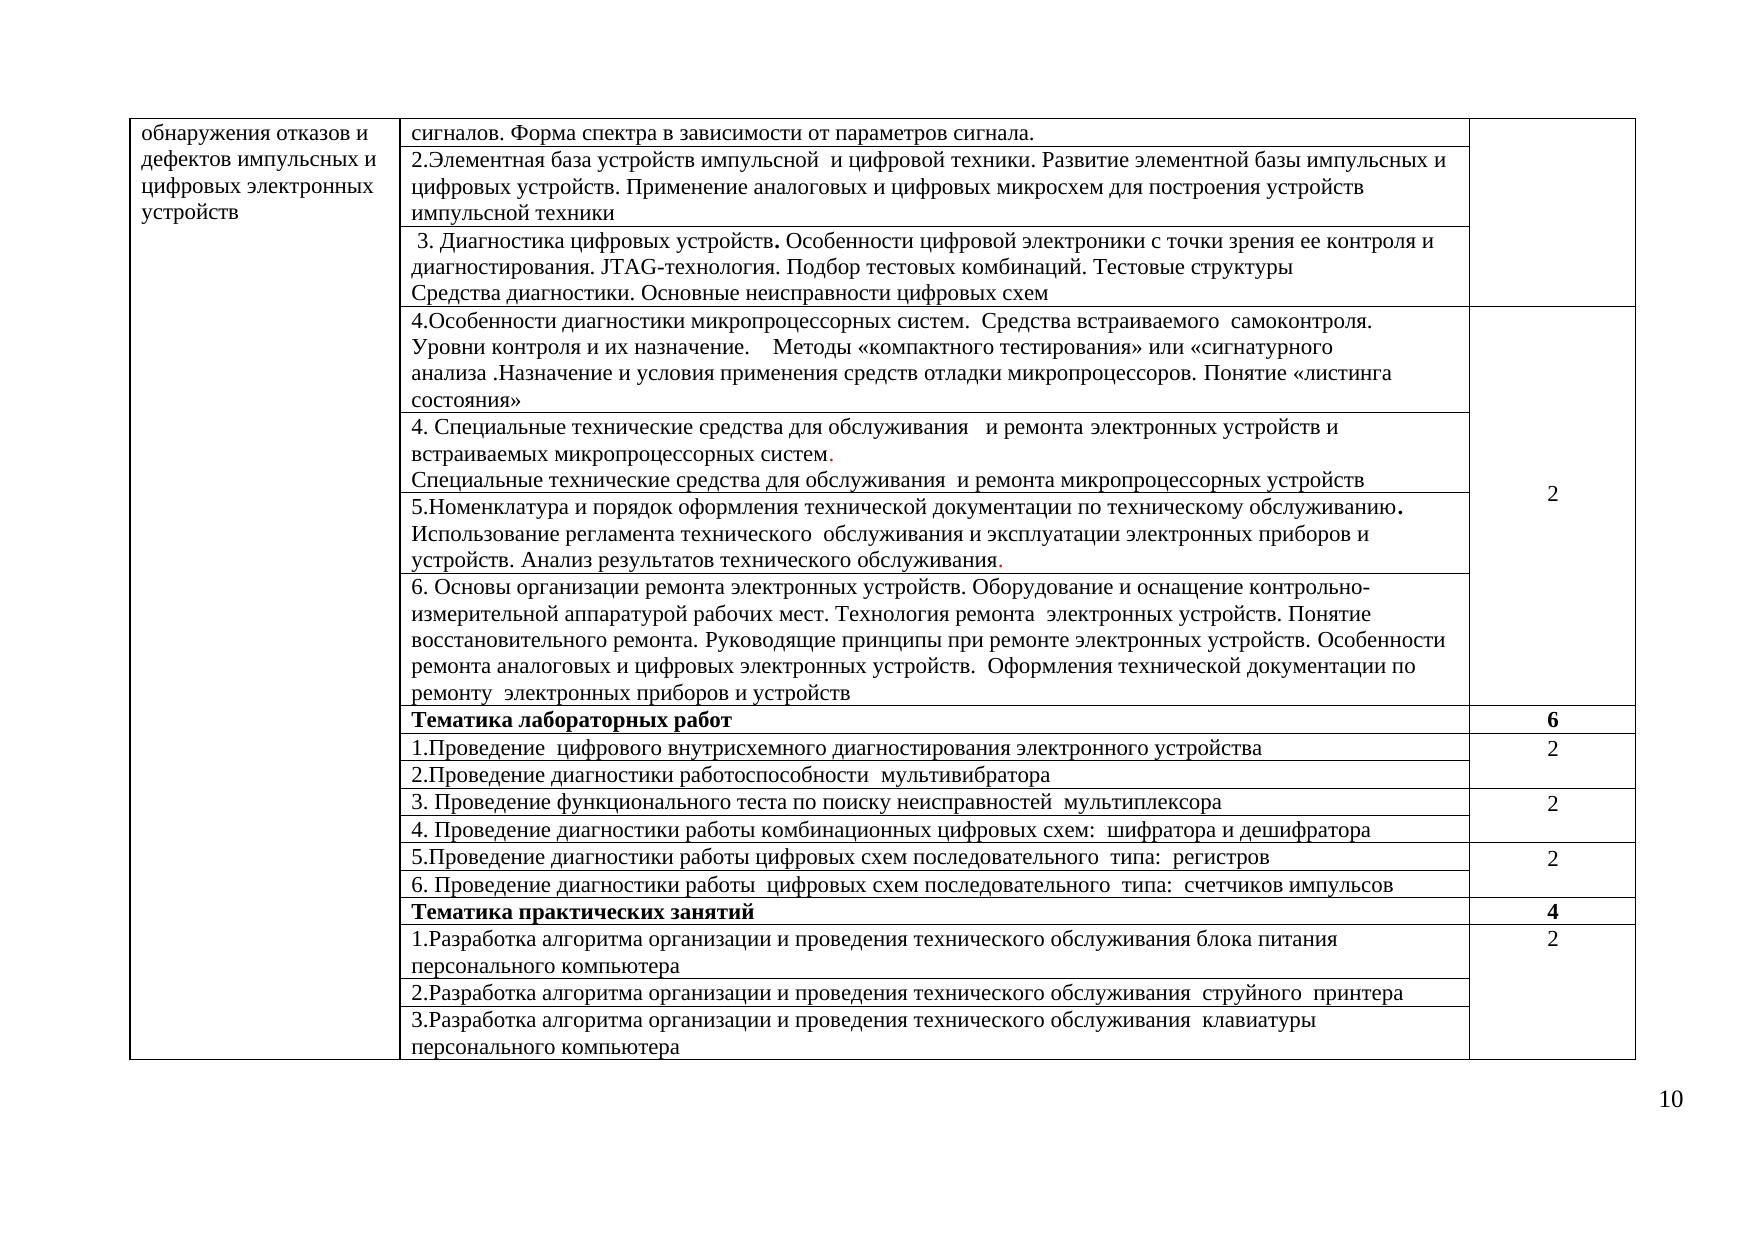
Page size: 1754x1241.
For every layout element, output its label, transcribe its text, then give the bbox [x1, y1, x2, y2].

table_cell 4 [1470, 898, 1635, 924]
table_cell 2.Разработка алгоритма организации и проведения технического обслуживания струйного принтера [401, 979, 1469, 1006]
table_cell 6. Основы организации ремонта электронных устройств. Оборудование и оснащение контрольно-измерительной аппаратурой рабочих мест. Технология ремонта электронных устройств. Понятие восстановительного ремонта. Руководящие принципы при ремонте электронных устройств. Особенности ремонта аналоговых и цифровых электронных устройств. Оформления технической документации по ремонту электронных приборов и устройств [401, 574, 1469, 705]
table_cell 2 [1470, 307, 1635, 705]
table_cell 4. Специальные технические средства для обслуживания и ремонта электронных устройств и встраиваемых микропроцессорных систем. Специальные технические средства для обслуживания и ремонта микропроцессорных устройств [401, 413, 1469, 492]
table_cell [401, 119, 1469, 146]
table_cell 2.Проведение диагностики работоспособности мультивибратора [401, 761, 1469, 787]
table_cell 6. Проведение диагностики работы цифровых схем последовательного типа: счетчиков импульсов [401, 871, 1469, 897]
table_cell 2 [1470, 119, 1635, 306]
table_cell 2 [1470, 734, 1635, 787]
table_cell 4. Проведение диагностики работы комбинационных цифровых схем: шифратора и дешифратора [401, 816, 1469, 842]
table_cell 2 [1470, 925, 1635, 1059]
table_cell Тематика лабораторных работ [401, 706, 1469, 733]
table_cell 4.Особенности диагностики микропроцессорных систем. Средства встраиваемого самоконтроля. Уровни контроля и их назначение. Методы «компактного тестирования» или «сигнатурного анализа .Назначение и условия применения средств отладки микропроцессоров. Понятие «листинга состояния» [401, 307, 1469, 412]
table_cell 1.Разработка алгоритма организации и проведения технического обслуживания блока питания персонального компьютера [401, 925, 1469, 978]
table_cell 6 [1470, 706, 1635, 733]
table_cell 5.Номенклатура и порядок оформления технической документации по техническому обслуживанию. Использование регламента технического обслуживания и эксплуатации электронных приборов и устройств. Анализ результатов технического обслуживания. [401, 493, 1469, 572]
table_cell 3. Диагностика цифровых устройств. Особенности цифровой электроники с точки зрения ее контроля и диагностирования. JTAG-технология. Подбор тестовых комбинаций. Тестовые структуры Средства диагностики. Основные неисправности цифровых схем [401, 227, 1469, 306]
table_cell 2 [1470, 843, 1635, 897]
table_cell 3. Проведение функционального теста по поиску неисправностей мультиплексора [401, 789, 1469, 815]
table_cell 3.Разработка алгоритма организации и проведения технического обслуживания клавиатуры персонального компьютера [401, 1007, 1469, 1059]
table_cell 5.Проведение диагностики работы цифровых схем последовательного типа: регистров [401, 843, 1469, 869]
table_cell Тематика практических занятий [401, 898, 1469, 924]
table_cell 1.Проведение цифрового внутрисхемного диагностирования электронного устройства [401, 734, 1469, 760]
table_cell 2 [1470, 789, 1635, 842]
table_cell 2.Элементная база устройств импульсной и цифровой техники. Развитие элементной базы импульсных и цифровых устройств. Применение аналоговых и цифровых микросхем для построения устройств импульсной техники [401, 147, 1469, 226]
